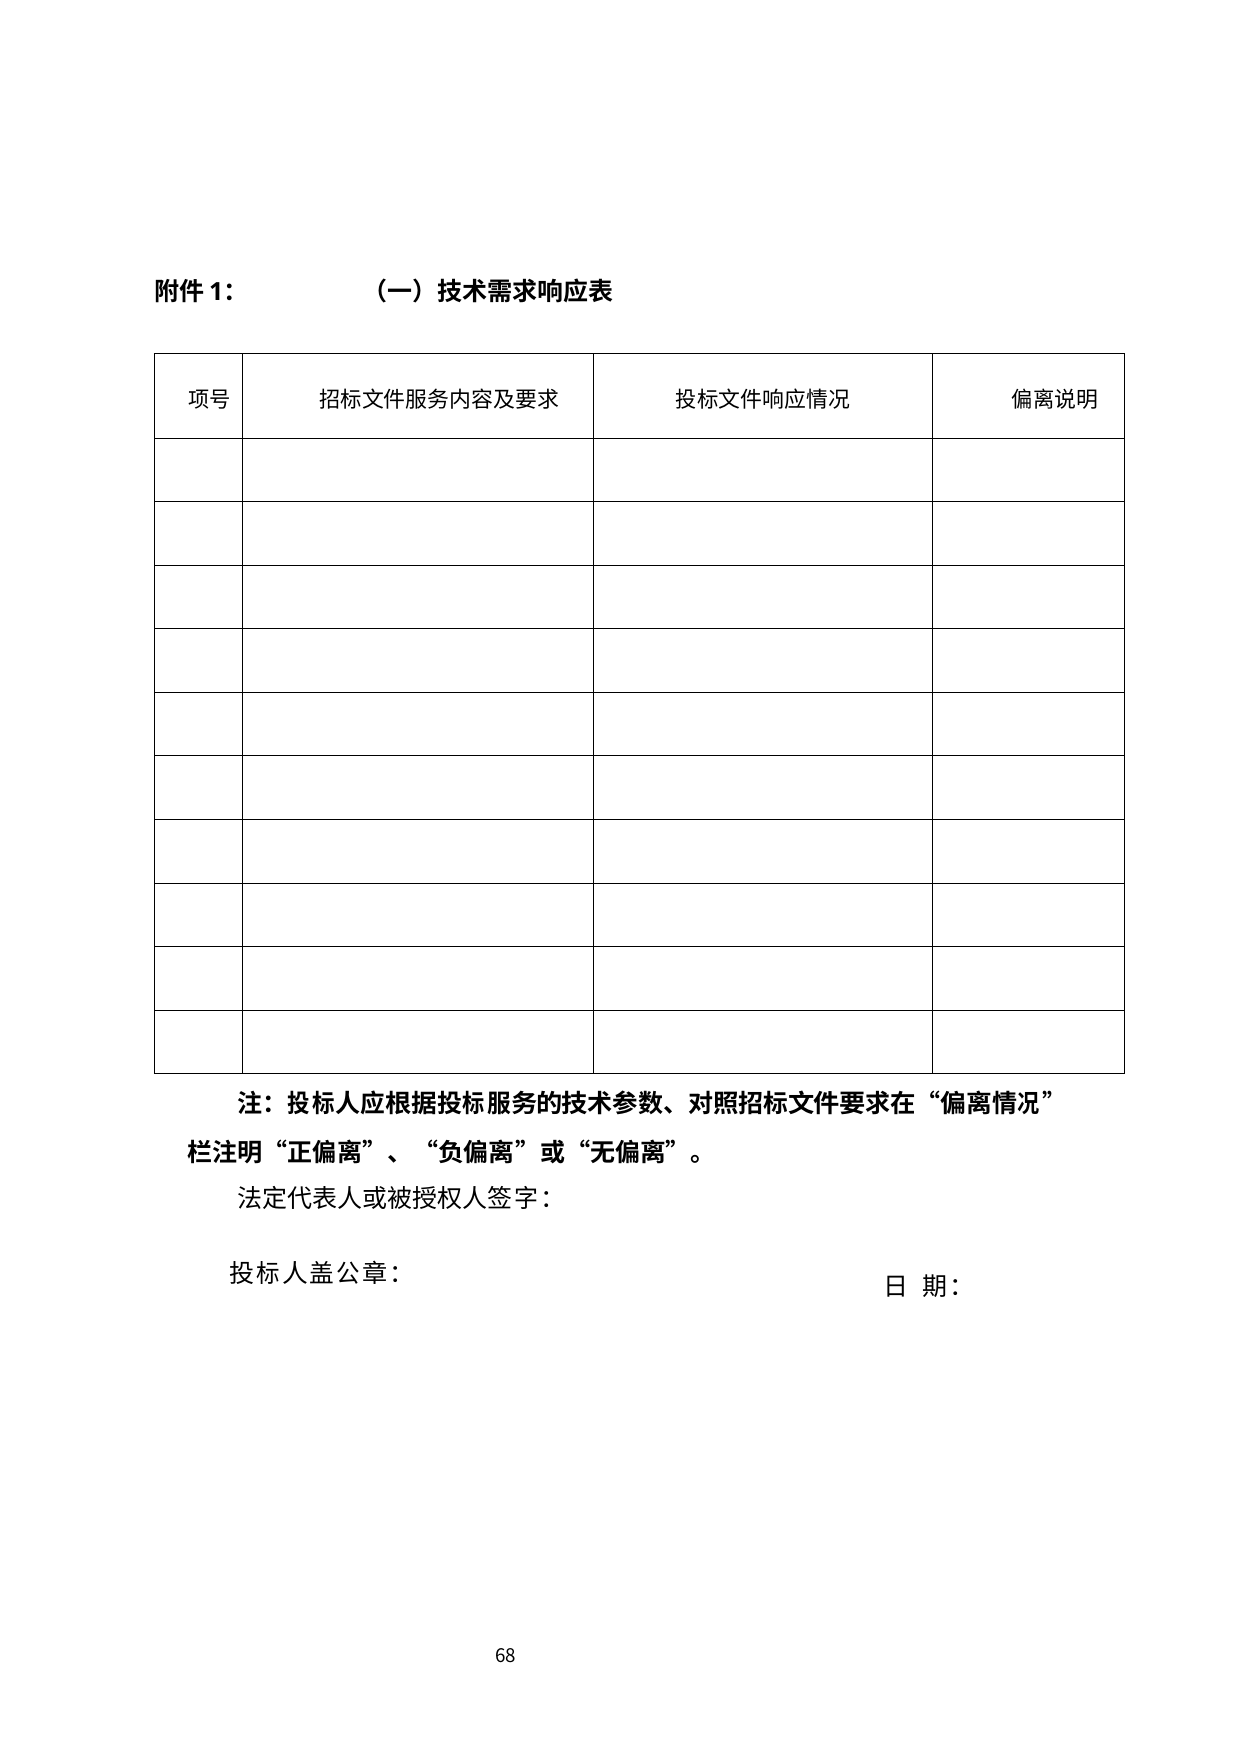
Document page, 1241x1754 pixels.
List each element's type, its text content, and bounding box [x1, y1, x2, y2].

table_cell [155, 502, 242, 565]
table_cell [933, 566, 1124, 628]
table_cell [243, 1011, 593, 1073]
table_cell [155, 884, 242, 946]
table_cell [933, 439, 1124, 501]
table_header 投标文件响应情况 [594, 354, 932, 438]
table_cell [155, 756, 242, 819]
table_cell [594, 1011, 932, 1073]
table_cell [933, 756, 1124, 819]
table_cell [243, 947, 593, 1009]
table_cell [155, 566, 242, 628]
table_cell [933, 693, 1124, 755]
table_cell [155, 1011, 242, 1073]
text 日 期 ： [883, 1275, 1136, 1300]
table_cell [594, 884, 932, 946]
table_cell [594, 756, 932, 819]
table_cell [243, 566, 593, 628]
table_cell [155, 947, 242, 1009]
table_cell [155, 693, 242, 755]
table_cell [243, 629, 593, 692]
table_cell [933, 884, 1124, 946]
table_cell [594, 439, 932, 501]
table_header 偏离说明 [933, 354, 1124, 438]
table_cell [933, 820, 1124, 882]
table_cell [243, 756, 593, 819]
table_cell [243, 502, 593, 565]
table_cell [933, 502, 1124, 565]
table_cell [933, 947, 1124, 1009]
table_header 项号 [155, 354, 242, 438]
text 注：投标人应根据投标服务的技术参数、对照招标文件要求在“偏离情况” 栏注明“正偏离”、“负偏离”或“无偏离”。 [187, 1074, 1081, 1172]
table_cell [594, 820, 932, 882]
table_cell [594, 947, 932, 1009]
table_cell [243, 884, 593, 946]
table_cell [243, 820, 593, 882]
table_cell [594, 502, 932, 565]
table_cell [243, 439, 593, 501]
table_cell [594, 693, 932, 755]
table_cell [594, 629, 932, 692]
table_cell [594, 566, 932, 628]
table_header 招标文件服务内容及要求 [243, 354, 593, 438]
text 附件1： （一）技术需求响应表 [154, 270, 1136, 308]
text 法定代表人或被授权人签 字 ： [237, 1187, 1136, 1212]
table_cell [155, 439, 242, 501]
table_cell [155, 629, 242, 692]
table_cell [933, 1011, 1124, 1073]
table_cell [243, 693, 593, 755]
table_cell [933, 629, 1124, 692]
text 投 标 人 盖 公 章 ： [154, 1263, 452, 1288]
table_cell [155, 820, 242, 882]
